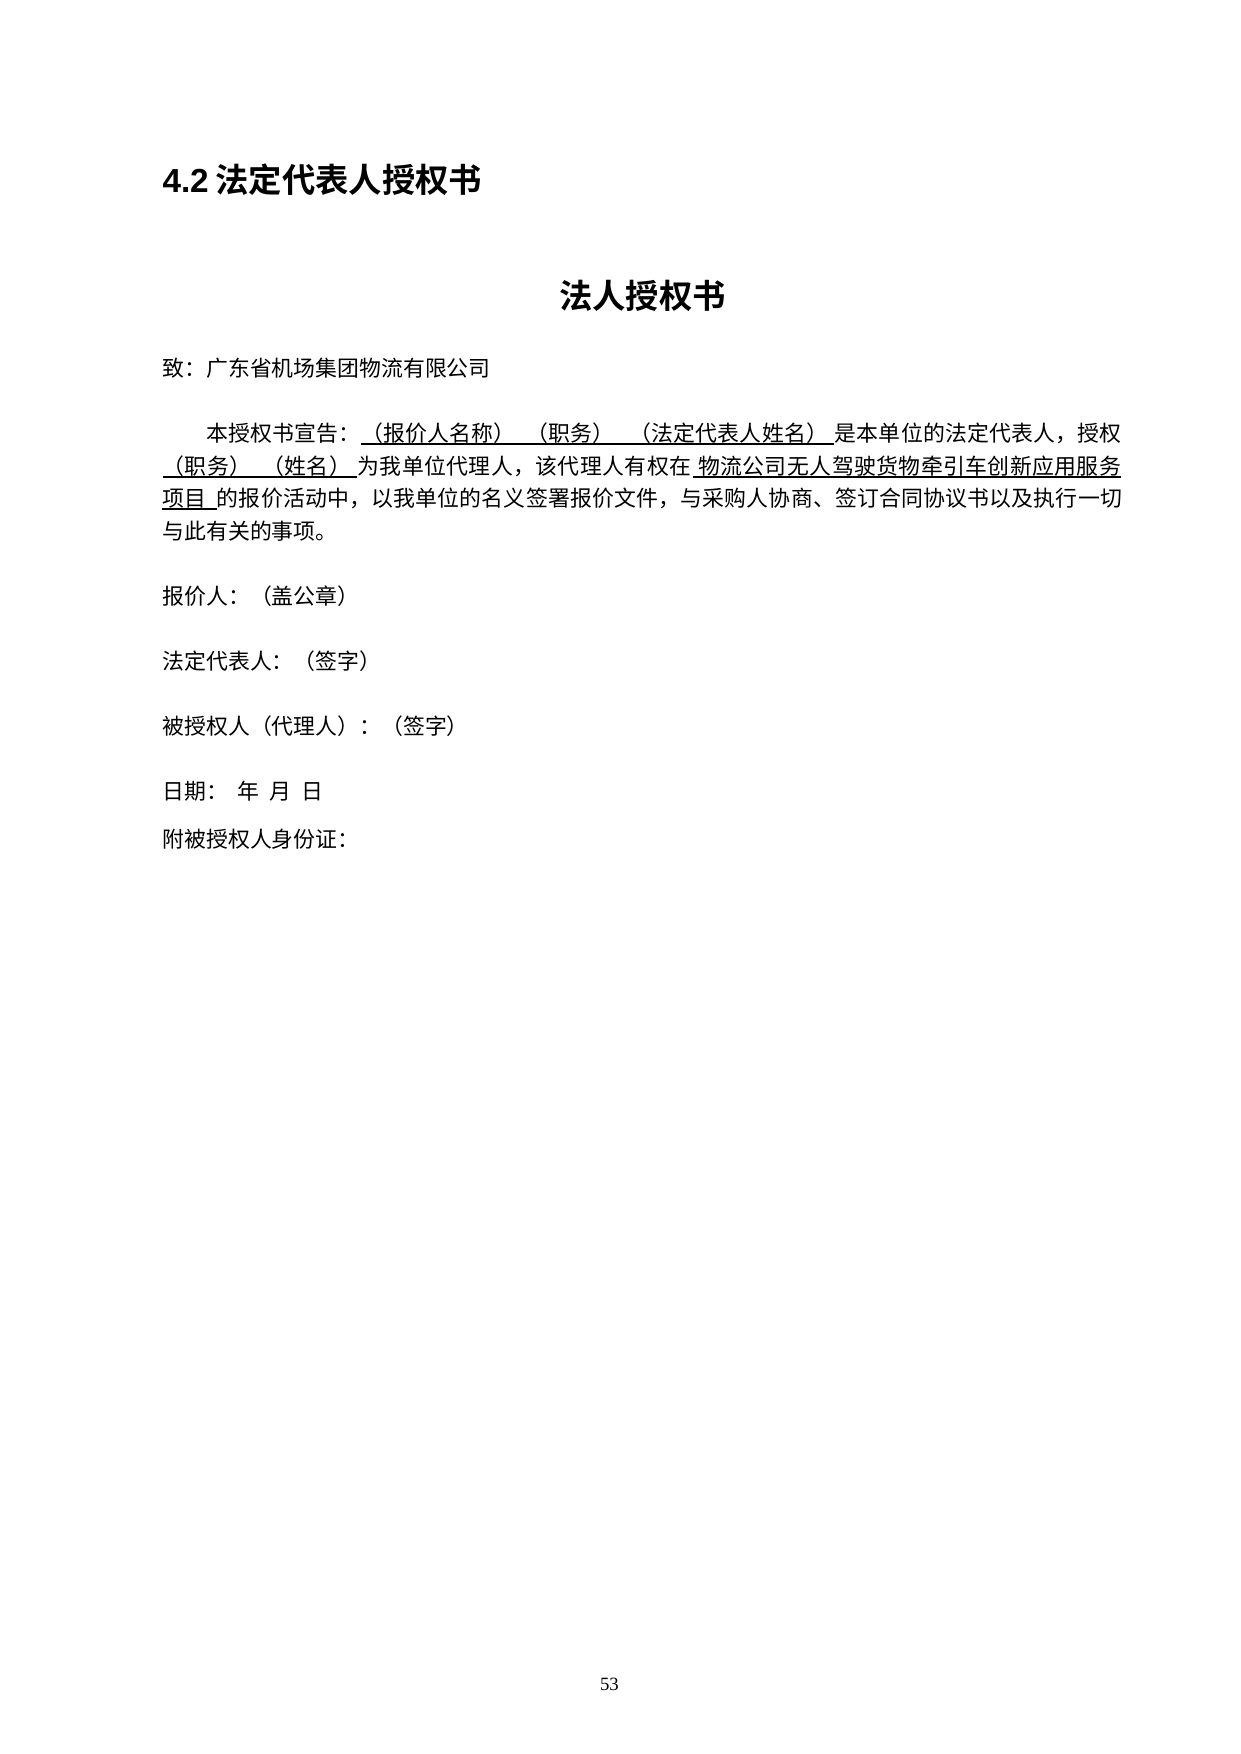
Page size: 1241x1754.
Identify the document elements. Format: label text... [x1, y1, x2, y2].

text 本授权书宣告：（报价人名称） （职务） （法定代表人姓名） 是本单位的法定代表人，授权 （职务） （姓名） 为我单位代理人，该代理人有权在 物流公司无人驾驶货物牵引车创新应用服务项目 的报价活动中，以我单位的名义签署报价文件，与采购人协商、签订合同协议书以及执行一切与此有关的事项。 [162, 416, 1122, 546]
subtitle 4.2法定代表人授权书 [162, 146, 1122, 211]
text 致：广东省机场集团物流有限公司 [162, 351, 1122, 383]
text 被授权人（代理人）：（签字） [162, 708, 1122, 741]
text 报价人：（盖公章） [162, 578, 1122, 611]
text 附被授权人身份证： [162, 822, 1122, 854]
text 法人授权书 [162, 262, 1122, 327]
text 日期： 年 月 日 [162, 773, 1122, 806]
text 法定代表人：（签字） [162, 643, 1122, 676]
